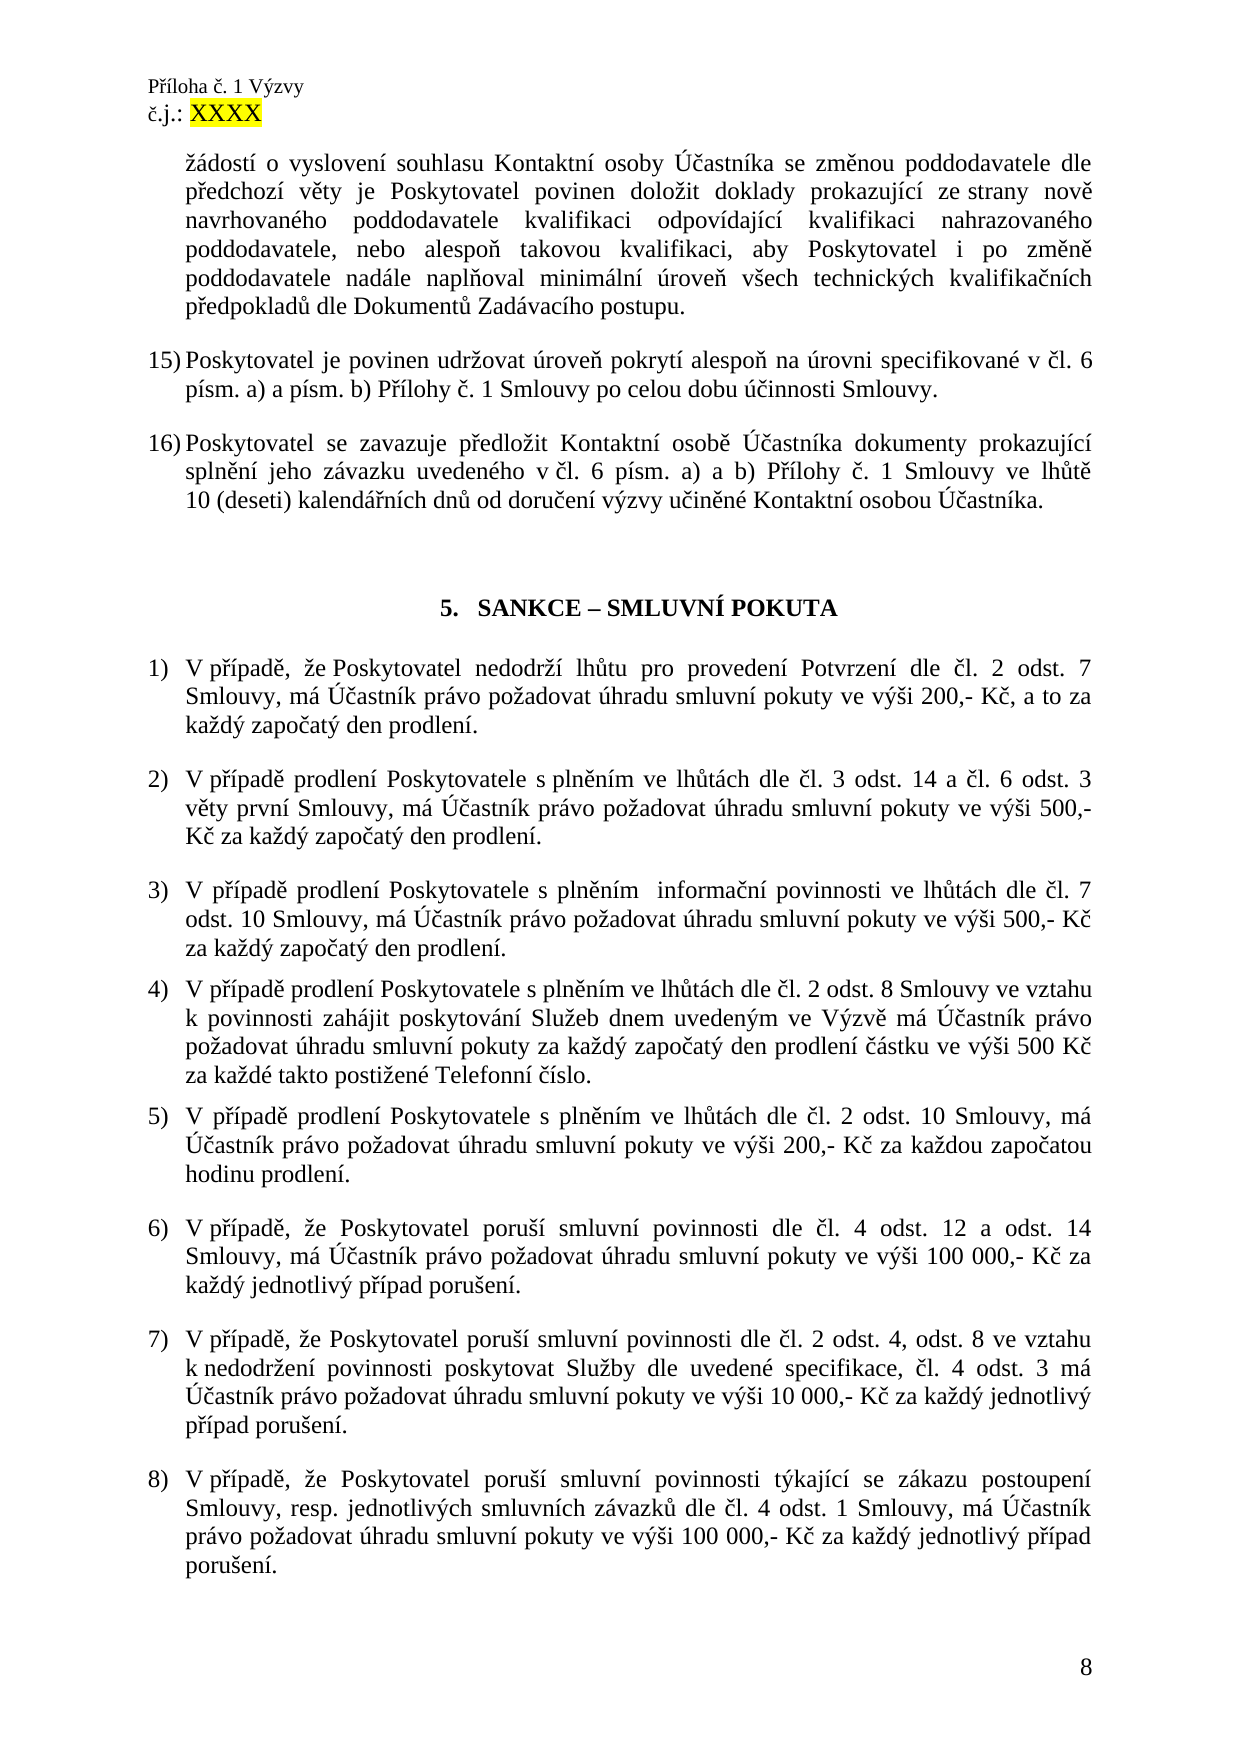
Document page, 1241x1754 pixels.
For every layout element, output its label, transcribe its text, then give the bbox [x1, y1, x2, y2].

text V případě, že Poskytovatel poruší smluvní povinnosti týkající se zákazu postoupení Smlouvy, resp. jednotlivých smluvních závazků dle čl. 4 odst. 1 Smlouvy, má Účastník právo požadovat úhradu smluvní pokuty ve výši 100 000,- Kč za každý jednotlivý případ porušení. [148, 1464, 1093, 1579]
text Poskytovatel je povinen udržovat úroveň pokrytí alespoň na úrovni specifikované v čl. 6 písm. a) a písm. b) Přílohy č. 1 Smlouvy po celou dobu účinnosti Smlouvy. [148, 345, 1093, 403]
text V případě prodlení Poskytovatele s plněním informační povinnosti ve lhůtách dle čl. 7 odst. 10 Smlouvy, má Účastník právo požadovat úhradu smluvní pokuty ve výši 500,- Kč za každý započatý den prodlení. [148, 875, 1093, 961]
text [148, 148, 1093, 320]
list V případě, že Poskytovatel nedodrží lhůtu pro provedení Potvrzení dle čl. 2 odst. 7 Smlouvy, má Účastník právo požadovat úhradu smluvní pokuty ve výši 200,- Kč, a to za každý započatý den prodlení. [148, 653, 1093, 739]
subtitle SANKCE – SMLUVNÍ POKUTA [185, 593, 1093, 621]
text V případě, že Poskytovatel poruší smluvní povinnosti dle čl. 2 odst. 4, odst. 8 ve vztahu k nedodržení povinnosti poskytovat Služby dle uvedené specifikace, čl. 4 odst. 3 má Účastník právo požadovat úhradu smluvní pokuty ve výši 10 000,- Kč za každý jednotlivý případ porušení. [148, 1324, 1093, 1439]
text V případě prodlení Poskytovatele s plněním ve lhůtách dle čl. 2 odst. 10 Smlouvy, má Účastník právo požadovat úhradu smluvní pokuty ve výši 200,- Kč za každou započatou hodinu prodlení. [148, 1101, 1093, 1188]
text V případě, že Poskytovatel poruší smluvní povinnosti dle čl. 4 odst. 12 a odst. 14 Smlouvy, má Účastník právo požadovat úhradu smluvní pokuty ve výši 100 000,- Kč za každý jednotlivý případ porušení. [148, 1213, 1093, 1299]
text V případě prodlení Poskytovatele s plněním ve lhůtách dle čl. 3 odst. 14 a čl. 6 odst. 3 věty první Smlouvy, má Účastník právo požadovat úhradu smluvní pokuty ve výši 500,- Kč za každý započatý den prodlení. [148, 764, 1093, 850]
text Poskytovatel se zavazuje předložit Kontaktní osobě Účastníka dokumenty prokazující splnění jeho závazku uvedeného v čl. 6 písm. a) a b) Přílohy č. 1 Smlouvy ve lhůtě 10 (deseti) kalendářních dnů od doručení výzvy učiněné Kontaktní osobou Účastníka. [148, 428, 1093, 514]
text V případě prodlení Poskytovatele s plněním ve lhůtách dle čl. 2 odst. 8 Smlouvy ve vztahu k povinnosti zahájit poskytování Služeb dnem uvedeným ve Výzvě má Účastník právo požadovat úhradu smluvní pokuty za každý započatý den prodlení částku ve výši 500 Kč za každé takto postižené Telefonní číslo. [148, 974, 1093, 1089]
